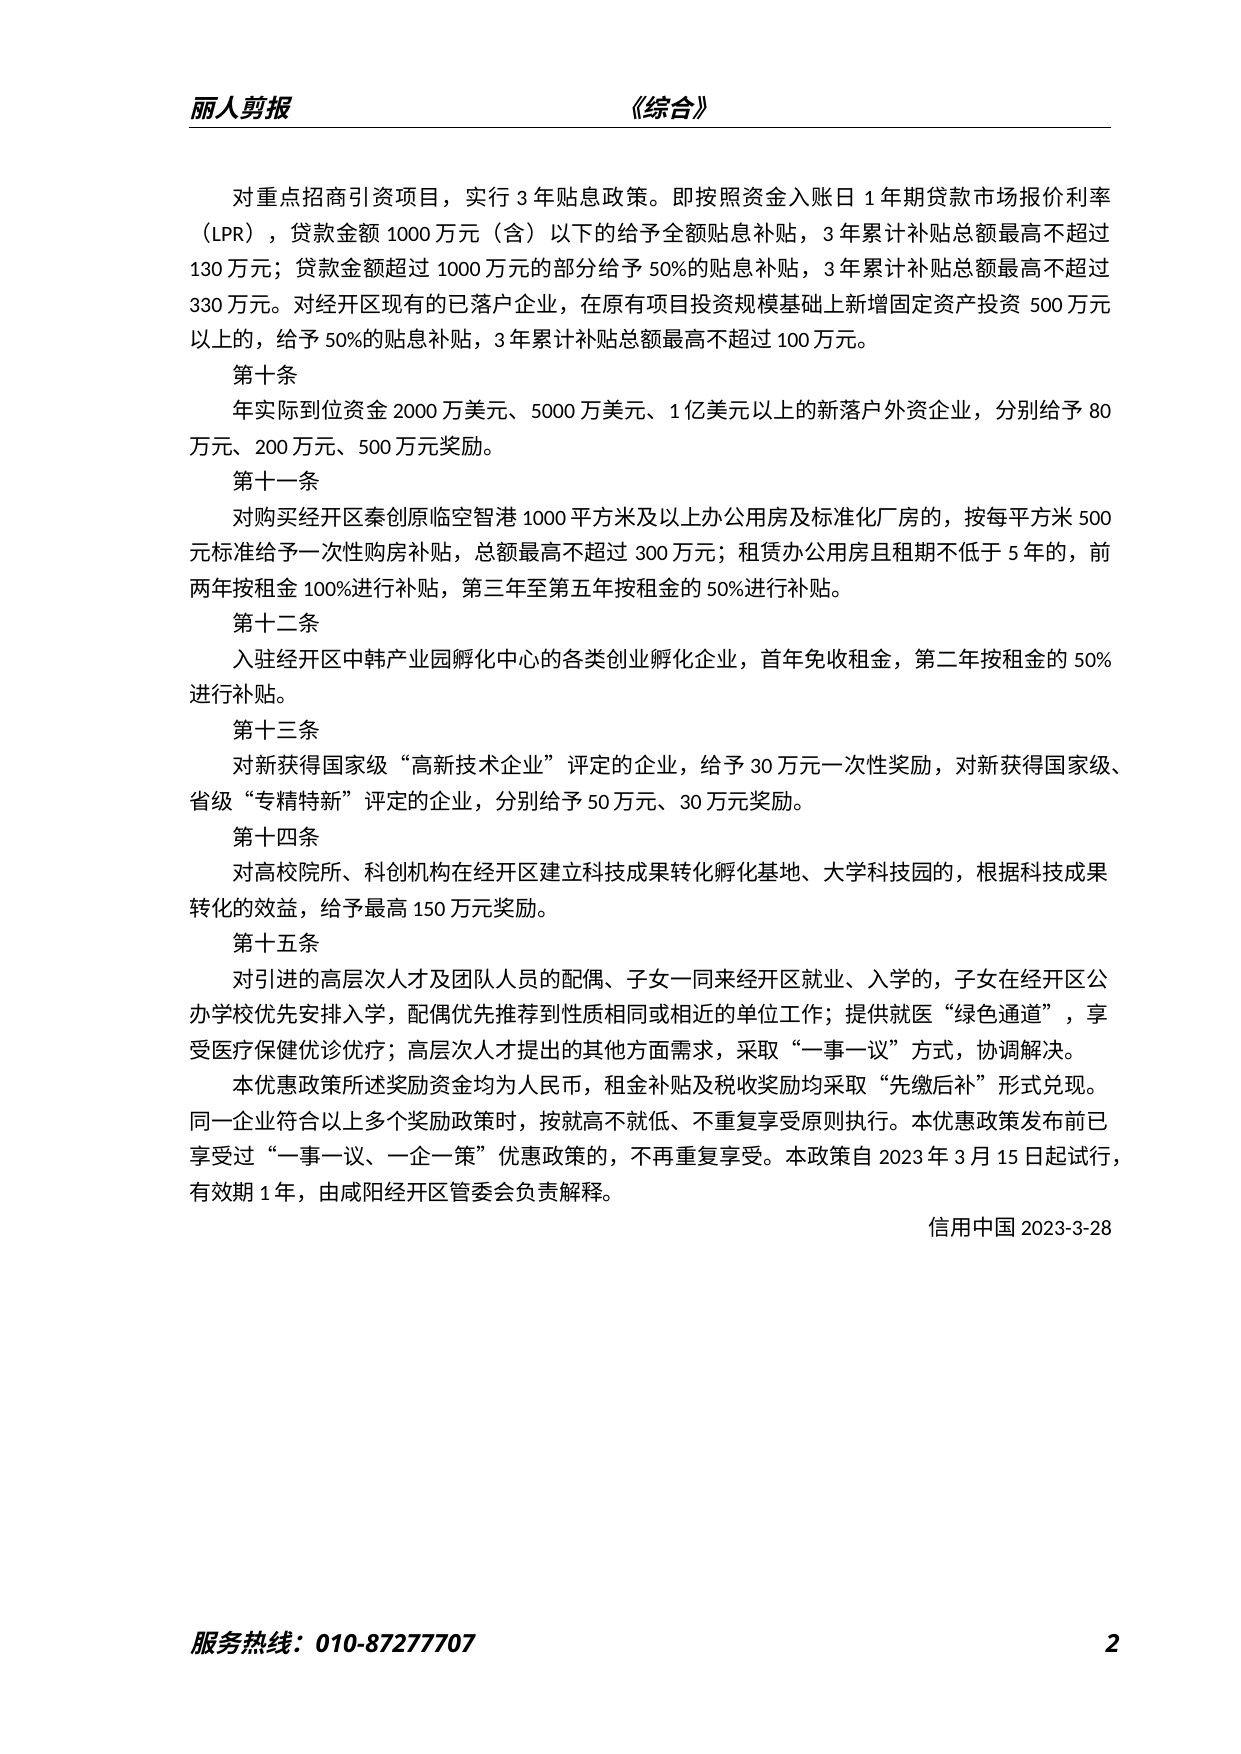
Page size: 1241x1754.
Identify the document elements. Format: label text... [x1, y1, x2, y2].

text 第十五条 [189, 924, 1111, 960]
text 本优惠政策所述奖励资金均为人民币，租金补贴及税收奖励均采取“先缴后补”形式兑现。同一企业符合以上多个奖励政策时，按就高不就低、不重复享受原则执行。本优惠政策发布前已享受过“一事一议、一企一策”优惠政策的，不再重复享受。本政策自2023年3月15日起试行，有效期1年，由咸阳经开区管委会负责解释。 [189, 1066, 1111, 1208]
text 第十一条 [189, 462, 1111, 498]
text 第十条 [189, 356, 1111, 391]
text 信用中国2023-3-28 [189, 1208, 1111, 1244]
text 年实际到位资金2000万美元、5000万美元、1亿美元以上的新落户外资企业，分别给予80万元、200万元、500万元奖励。 [189, 391, 1111, 462]
text 对高校院所、科创机构在经开区建立科技成果转化孵化基地、大学科技园的，根据科技成果转化的效益，给予最高150万元奖励。 [189, 853, 1111, 924]
text 第十四条 [189, 818, 1111, 853]
text 对购买经开区秦创原临空智港1000平方米及以上办公用房及标准化厂房的，按每平方米500元标准给予一次性购房补贴，总额最高不超过300万元；租赁办公用房且租期不低于5年的，前两年按租金100%进行补贴，第三年至第五年按租金的50%进行补贴。 [189, 498, 1111, 604]
text 对重点招商引资项目，实行3年贴息政策。即按照资金入账日1年期贷款市场报价利率（LPR），贷款金额1000万元（含）以下的给予全额贴息补贴，3年累计补贴总额最高不超过130万元；贷款金额超过1000万元的部分给予50%的贴息补贴，3年累计补贴总额最高不超过330万元。对经开区现有的已落户企业，在原有项目投资规模基础上新增固定资产投资500万元以上的，给予50%的贴息补贴，3年累计补贴总额最高不超过100万元。 [189, 178, 1111, 356]
text 入驻经开区中韩产业园孵化中心的各类创业孵化企业，首年免收租金，第二年按租金的50%进行补贴。 [189, 640, 1111, 711]
text 对新获得国家级“高新技术企业”评定的企业，给予30万元一次性奖励，对新获得国家级、省级“专精特新”评定的企业，分别给予50万元、30万元奖励。 [189, 747, 1111, 818]
text 第十三条 [189, 711, 1111, 747]
text 第十二条 [189, 604, 1111, 640]
text 对引进的高层次人才及团队人员的配偶、子女一同来经开区就业、入学的，子女在经开区公办学校优先安排入学，配偶优先推荐到性质相同或相近的单位工作；提供就医“绿色通道”，享受医疗保健优诊优疗；高层次人才提出的其他方面需求，采取“一事一议”方式，协调解决。 [189, 960, 1111, 1066]
